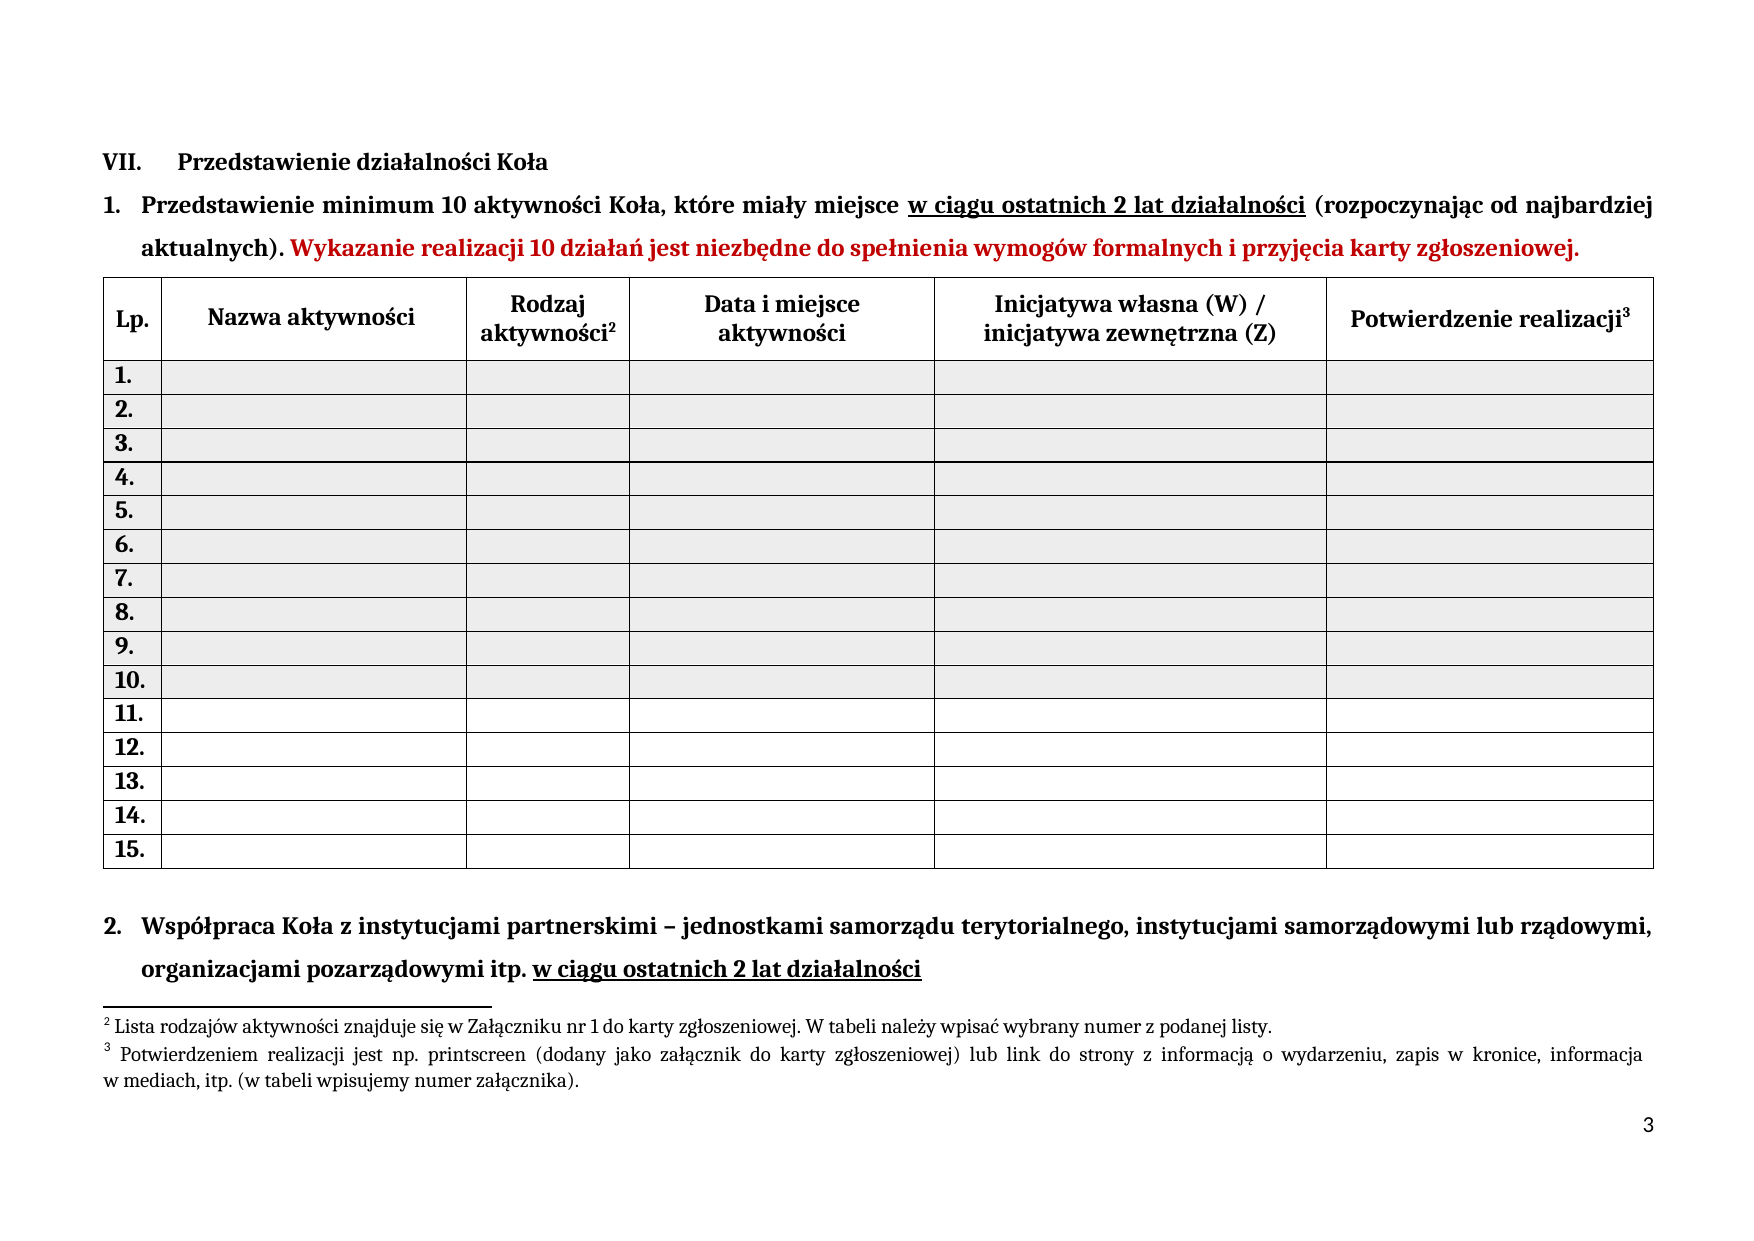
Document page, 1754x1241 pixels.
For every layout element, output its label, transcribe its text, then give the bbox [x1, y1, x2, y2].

table_cell [467, 463, 629, 495]
list Przedstawienie minimum 10 aktywności Koła, które miały miejsce w ciągu ostatnich 2 lat działalności (rozpoczynając od najbardziej aktualnych). Wykazanie realizacji 10 działań jest niezbędne do spełnienia wymogów formalnych i przyjęcia karty zgłoszeniowej. [103, 191, 1654, 263]
table_cell 14. [104, 801, 161, 834]
table_cell [630, 429, 934, 461]
table_cell [630, 463, 934, 495]
list Przedstawienie działalności Koła [102, 148, 1654, 176]
table_cell [935, 598, 1326, 631]
table_cell [1327, 733, 1653, 766]
table_cell [162, 395, 466, 427]
table_cell [630, 632, 934, 664]
table_cell [162, 632, 466, 664]
table_cell [935, 463, 1326, 495]
table_cell [467, 801, 629, 834]
table_cell 11. [104, 699, 161, 732]
table_cell [935, 395, 1326, 427]
table_cell [630, 767, 934, 800]
table_cell [935, 632, 1326, 664]
table_cell [1327, 496, 1653, 529]
table_cell 6. [104, 530, 161, 563]
table_cell [1327, 666, 1653, 698]
table_cell [162, 530, 466, 563]
table_cell [1327, 801, 1653, 834]
table_cell 3. [104, 429, 161, 461]
table_header Rodzaj aktywności [467, 278, 629, 360]
table_cell [162, 429, 466, 461]
table_cell [467, 733, 629, 766]
table_cell [630, 699, 934, 732]
table_header Potwierdzenie realizacji [1327, 278, 1653, 360]
table_cell [467, 598, 629, 631]
table_cell [1327, 530, 1653, 563]
table_header Nazwa aktywności [162, 278, 466, 360]
table_cell [162, 733, 466, 766]
table_cell [935, 429, 1326, 461]
table_cell [935, 530, 1326, 563]
table_cell [162, 463, 466, 495]
table_cell [467, 395, 629, 427]
table_cell [162, 564, 466, 597]
table_cell [162, 598, 466, 631]
table_cell [630, 835, 934, 868]
table_cell [162, 496, 466, 529]
table_cell [935, 666, 1326, 698]
table_cell [1327, 564, 1653, 597]
table_cell [467, 496, 629, 529]
table_cell [630, 530, 934, 563]
table_header Lp. [104, 278, 161, 360]
table_cell 7. [104, 564, 161, 597]
table_cell [1327, 429, 1653, 461]
table_cell [162, 767, 466, 800]
table_cell [1327, 395, 1653, 427]
table_header Data i miejsce aktywności [630, 278, 934, 360]
table_cell [935, 733, 1326, 766]
table_cell [467, 699, 629, 732]
table_cell [162, 361, 466, 394]
table_cell 4. [104, 463, 161, 495]
table_cell [935, 767, 1326, 800]
table_cell [630, 598, 934, 631]
table_cell [630, 361, 934, 394]
table_cell [162, 835, 466, 868]
table_cell 10. [104, 666, 161, 698]
table_cell [1327, 361, 1653, 394]
table_cell [935, 496, 1326, 529]
table_cell [467, 632, 629, 664]
table_cell [467, 361, 629, 394]
table_cell [1327, 632, 1653, 664]
table_cell [467, 666, 629, 698]
table_cell 1. [104, 361, 161, 394]
table_cell [467, 429, 629, 461]
table_cell [935, 699, 1326, 732]
table_cell [935, 835, 1326, 868]
table_cell [630, 496, 934, 529]
table_cell [467, 835, 629, 868]
table_cell [630, 395, 934, 427]
table_cell 5. [104, 496, 161, 529]
table_cell [467, 530, 629, 563]
table_cell [1327, 463, 1653, 495]
table_cell 13. [104, 767, 161, 800]
table_header Inicjatywa własna (W) / inicjatywa zewnętrzna (Z) [935, 278, 1326, 360]
table_cell 9. [104, 632, 161, 664]
table_cell 2. [104, 395, 161, 427]
table_cell [1327, 767, 1653, 800]
table_cell [162, 666, 466, 698]
table_cell [630, 666, 934, 698]
table_cell [630, 733, 934, 766]
table_cell [630, 564, 934, 597]
table_cell 12. [104, 733, 161, 766]
table_cell 8. [104, 598, 161, 631]
table_cell [1327, 835, 1653, 868]
table_cell [467, 767, 629, 800]
list Współpraca Koła z instytucjami partnerskimi – jednostkami samorządu terytorialnego, instytucjami samorządowymi lub rządowymi, organizacjami pozarządowymi itp. w ciągu ostatnich 2 lat działalności [103, 912, 1654, 984]
table_cell 15. [104, 835, 161, 868]
table_cell [1327, 598, 1653, 631]
table_cell [467, 564, 629, 597]
table_cell [935, 801, 1326, 834]
table_cell [1327, 699, 1653, 732]
table_cell [162, 699, 466, 732]
table_cell [162, 801, 466, 834]
table_cell [630, 801, 934, 834]
table_cell [935, 361, 1326, 394]
table_cell [935, 564, 1326, 597]
